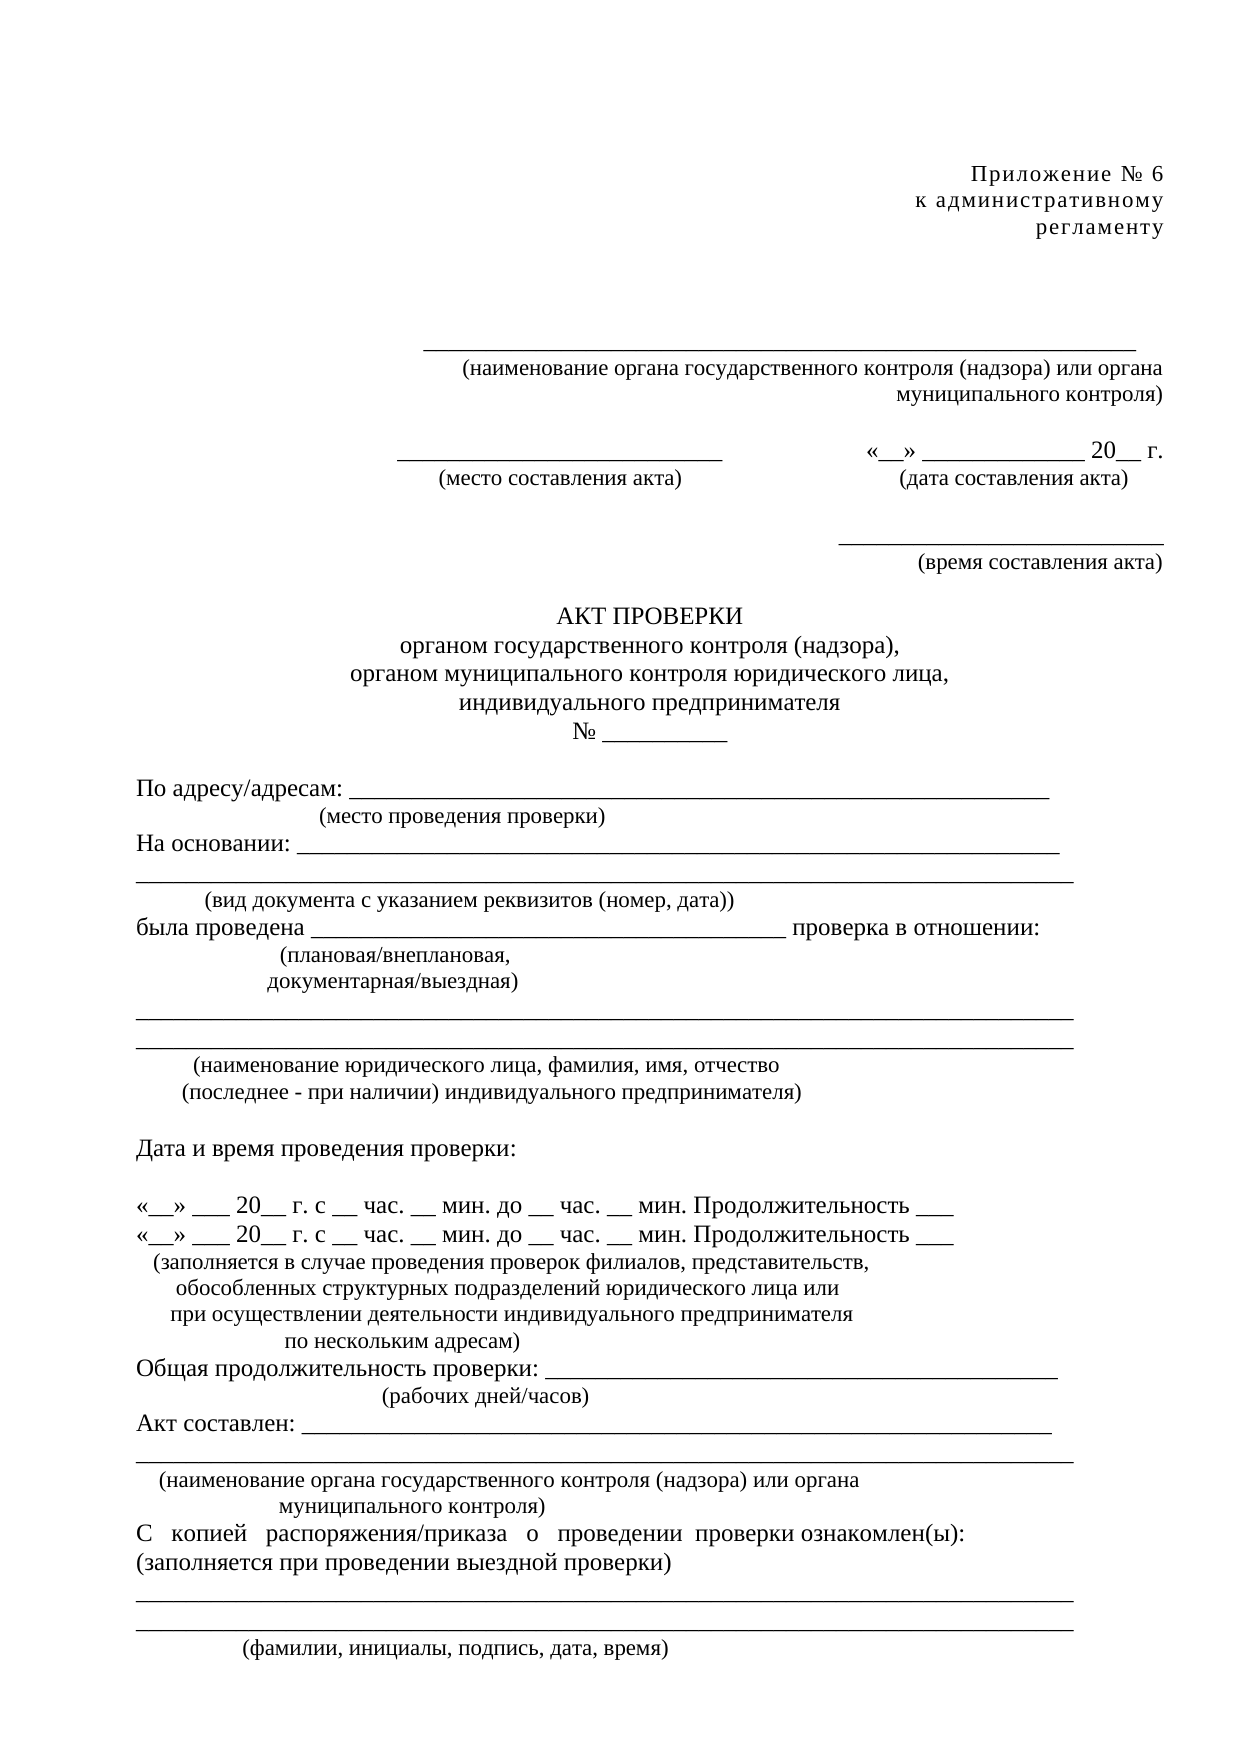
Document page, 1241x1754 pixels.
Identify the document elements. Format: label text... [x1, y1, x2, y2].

text «__» ___ 20__ г. с __ час. __ мин. до __ час. __ мин. Продолжительность ___ [136, 1190, 1163, 1219]
text _________________________________________________________ [136, 325, 1163, 354]
text С копией распоряжения/приказа о проведении проверки ознакомлен(ы): [136, 1518, 1163, 1547]
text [136, 1576, 1163, 1605]
text № __________ [136, 716, 1163, 745]
text Дата и время проведения проверки: [136, 1133, 1163, 1162]
text По адресу/адресам: ________________________________________________________ [136, 773, 1163, 802]
text была проведена ______________________________________ проверка в отношении: [136, 912, 1163, 941]
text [136, 1605, 1163, 1633]
text (плановая/внеплановая, [136, 941, 1163, 967]
text (заполняется в случае проведения проверок филиалов, представительств, [136, 1248, 1163, 1274]
text __________________________ [136, 519, 1163, 548]
text Акт составлен: ____________________________________________________________ [136, 1408, 1163, 1437]
text ___________________________________________________________________________ [136, 857, 1163, 886]
text (место составления акта) (дата составления акта) [136, 464, 1163, 491]
text регламенту [136, 213, 1163, 239]
text «__» ___ 20__ г. с __ час. __ мин. до __ час. __ мин. Продолжительность ___ [136, 1219, 1163, 1248]
text ___________________________________________________________________________ [136, 994, 1163, 1023]
text ___________________________________________________________________________ [136, 1023, 1163, 1051]
text (фамилии, инициалы, подпись, дата, время) [136, 1633, 1163, 1660]
text (место проведения проверки) [136, 802, 1163, 828]
text (наименование органа государственного контроля (надзора) или органа [136, 354, 1163, 381]
text ___________________________________________________________________________ [136, 1437, 1163, 1466]
text обособленных структурных подразделений юридического лица или [136, 1274, 1163, 1301]
text документарная/выездная) [136, 967, 1163, 994]
text муниципального контроля) [136, 381, 1163, 407]
text (последнее - при наличии) индивидуального предпринимателя) [136, 1078, 1163, 1104]
text __________________________ «__» _____________ 20__ г. [136, 436, 1163, 464]
text органом государственного контроля (надзора), [136, 630, 1163, 658]
text по нескольким адресам) [136, 1327, 1163, 1353]
text к административному [136, 186, 1163, 213]
text (рабочих дней/часов) [136, 1382, 1163, 1408]
text (наименование органа государственного контроля (надзора) или органа [136, 1466, 1163, 1492]
text (заполняется при проведении выездной проверки) [136, 1547, 1163, 1576]
text органом муниципального контроля юридического лица, [136, 658, 1163, 687]
text муниципального контроля) [136, 1492, 1163, 1518]
text На основании: _____________________________________________________________ [136, 828, 1163, 857]
text Общая продолжительность проверки: _________________________________________ [136, 1353, 1163, 1382]
text АКТ ПРОВЕРКИ [136, 601, 1163, 630]
text (время составления акта) [136, 548, 1163, 574]
text индивидуального предпринимателя [136, 687, 1163, 716]
text Приложение № 6 [136, 160, 1163, 186]
text (наименование юридического лица, фамилия, имя, отчество [136, 1051, 1163, 1078]
text при осуществлении деятельности индивидуального предпринимателя [136, 1301, 1163, 1327]
text (вид документа с указанием реквизитов (номер, дата)) [136, 886, 1163, 912]
